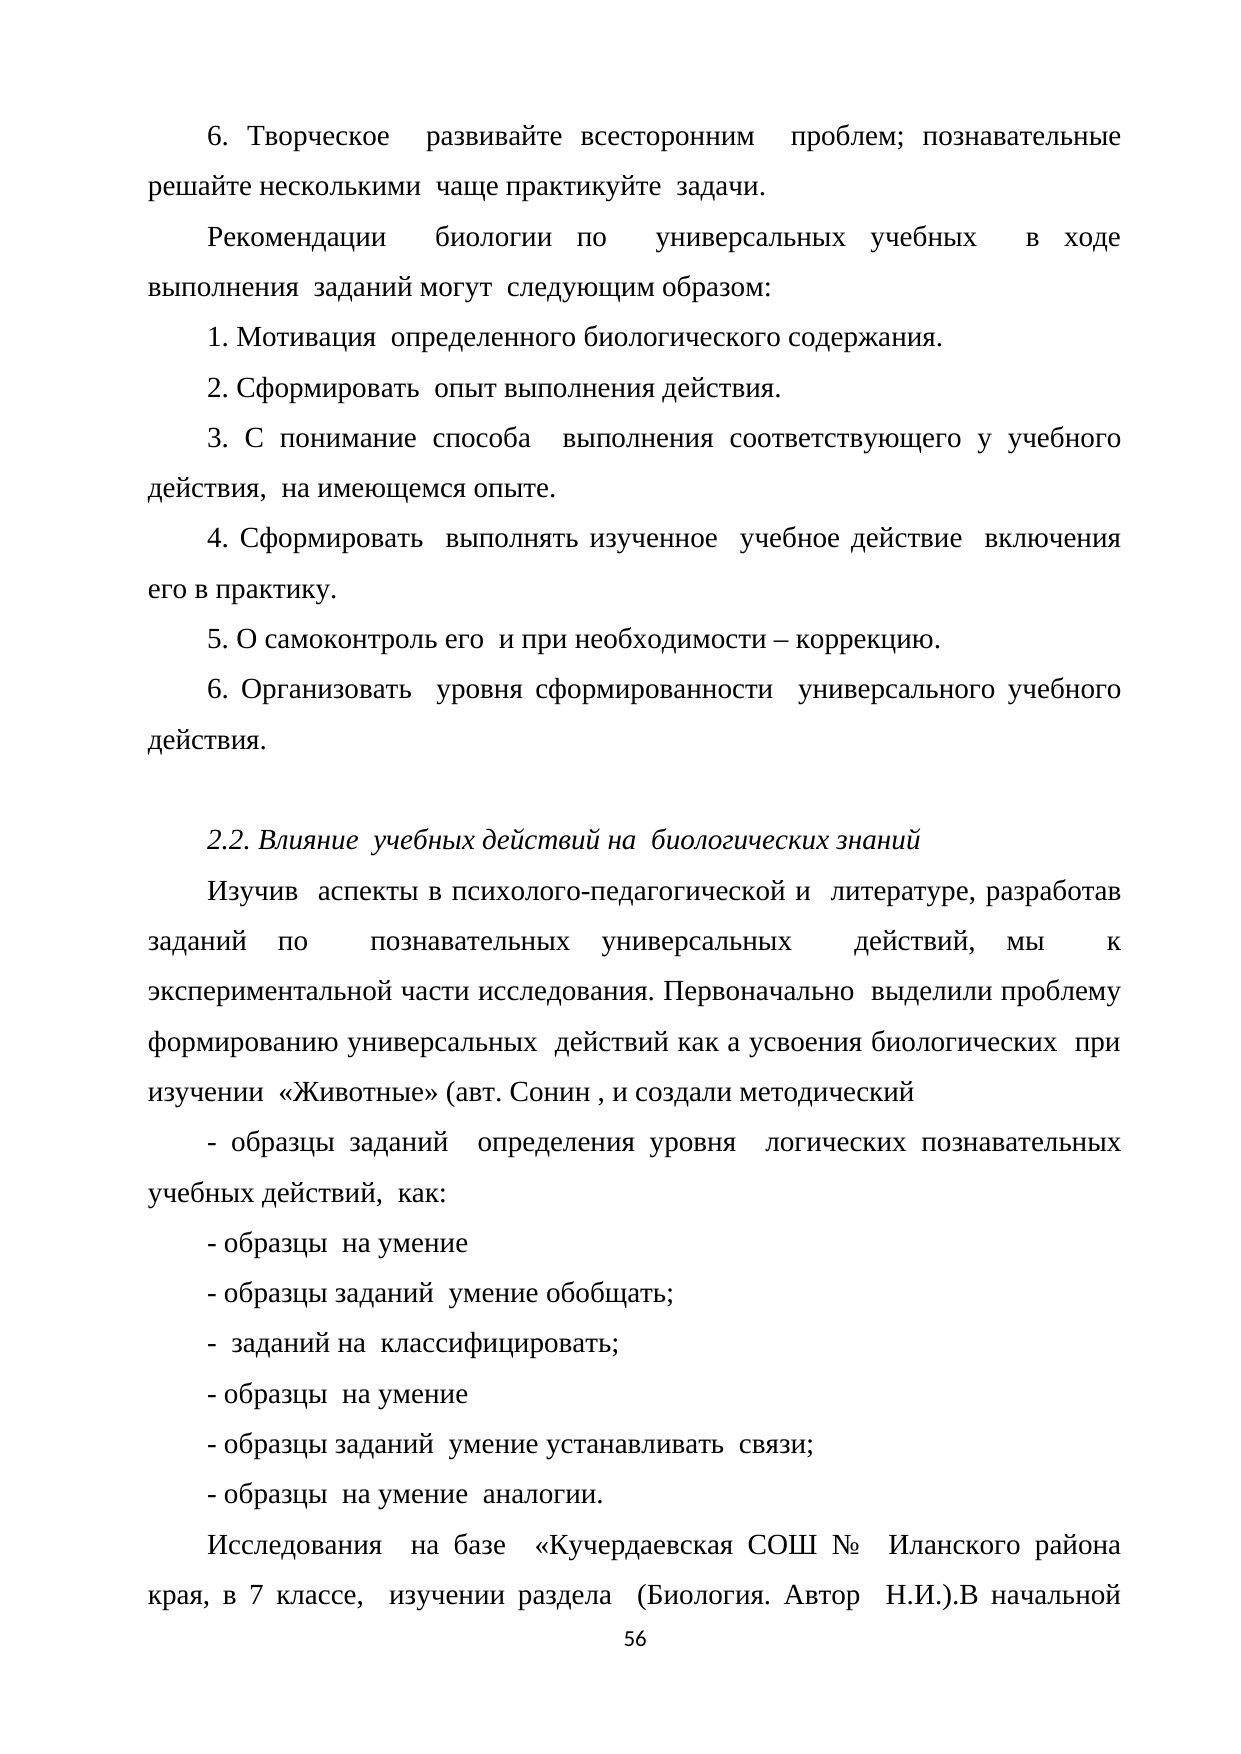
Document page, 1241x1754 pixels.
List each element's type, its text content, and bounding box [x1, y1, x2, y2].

text - образцы на умение [148, 1376, 1122, 1409]
text 6. Творческое развивайте всесторонним проблем; познавательные решайте несколькими чаще практикуйте задачи. [148, 118, 1122, 202]
text - образцы на умение [148, 1225, 1122, 1258]
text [148, 1527, 1122, 1611]
text 3. С понимание способа выполнения соответствующего у учебного действия, на имеющемся опыте. [148, 420, 1122, 504]
text - заданий на классифицировать; [148, 1326, 1122, 1359]
text 1. Мотивация определенного биологического содержания. [148, 319, 1122, 353]
text 2. Сформировать опыт выполнения действия. [148, 370, 1122, 403]
text 5. О самоконтроль его и при необходимости – коррекцию. [148, 621, 1122, 655]
text - образцы заданий умение устанавливать связи; [148, 1426, 1122, 1460]
text 6. Организовать уровня сформированности универсального учебного действия. [148, 672, 1122, 755]
text Рекомендации биологии по универсальных учебных в ходе выполнения заданий могут следующим образом: [148, 219, 1122, 303]
text - образцы на умение аналогии. [148, 1477, 1122, 1510]
text 2.2. Влияние учебных действий на биологических знаний [148, 822, 1122, 856]
text - образцы заданий определения уровня логических познавательных учебных действий, как: [148, 1124, 1122, 1208]
text Изучив аспекты в психолого-педагогической и литературе, разработав заданий по познавательных универсальных действий, мы к экспериментальной части исследования. Первоначально выделили проблему формированию универсальных действий как а усвоения биологических при изучении «Животные» (авт. Сонин , и создали методический [148, 873, 1122, 1108]
text - образцы заданий умение обобщать; [148, 1275, 1122, 1309]
text 4. Сформировать выполнять изученное учебное действие включения его в практику. [148, 521, 1122, 604]
